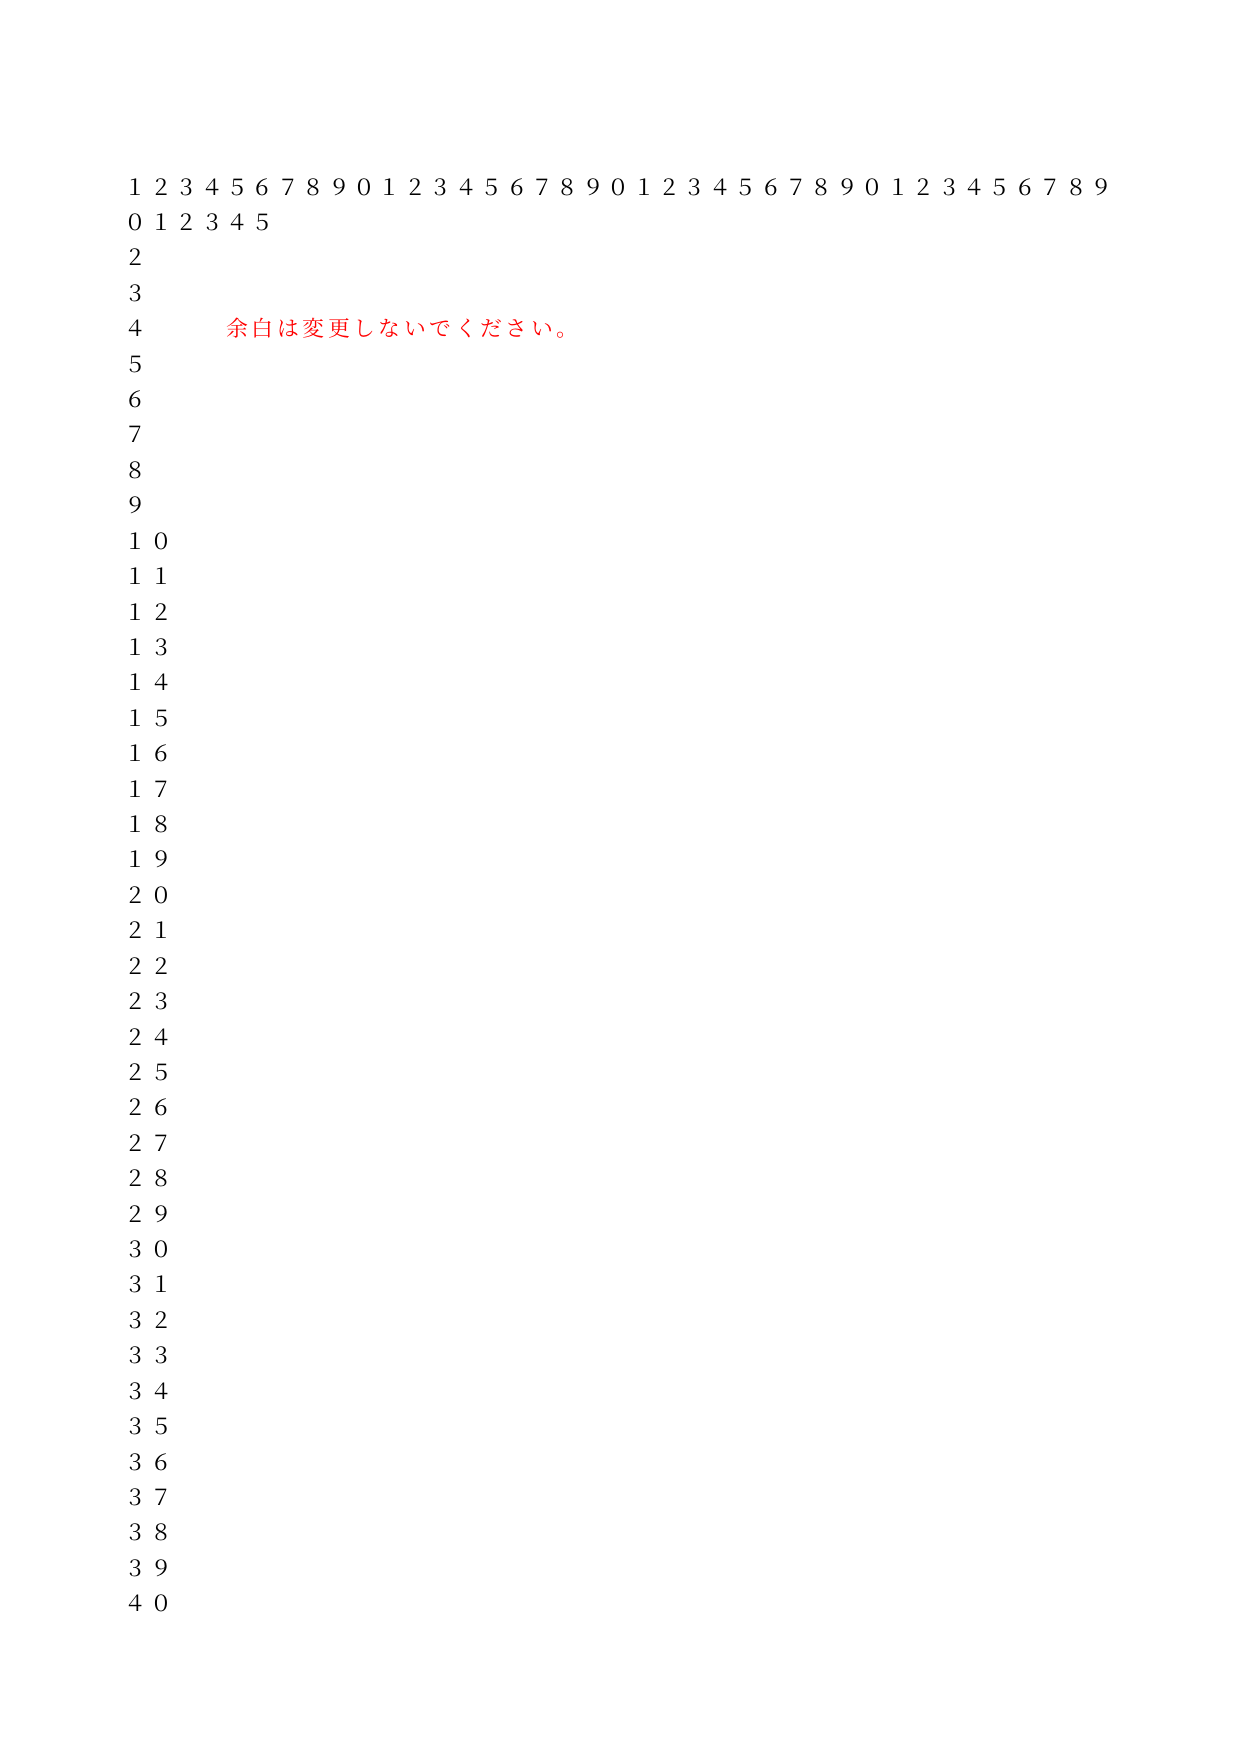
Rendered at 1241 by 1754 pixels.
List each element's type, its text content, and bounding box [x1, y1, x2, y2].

text ３０ [124, 1228, 1116, 1264]
text ２０ [124, 874, 1116, 909]
text ３４ [124, 1370, 1116, 1405]
text １４ [124, 662, 1116, 697]
text ３５ [124, 1405, 1116, 1441]
text １６ [124, 732, 1116, 768]
text ３７ [124, 1476, 1116, 1512]
text ３２ [124, 1299, 1116, 1334]
text １０ [124, 520, 1116, 555]
text ３９ [124, 1547, 1116, 1582]
text １１ [124, 555, 1116, 591]
text ２８ [124, 1157, 1116, 1193]
text ７ [124, 414, 1116, 449]
text ２３ [124, 980, 1116, 1016]
text ２１ [124, 909, 1116, 945]
text ３ [124, 272, 1116, 307]
text １３ [124, 626, 1116, 662]
text １７ [124, 768, 1116, 803]
text ２５ [124, 1051, 1116, 1087]
text ２７ [124, 1122, 1116, 1157]
text １２ [124, 591, 1116, 626]
text １５ [124, 697, 1116, 732]
text ５ [124, 343, 1116, 378]
text １８ [124, 803, 1116, 839]
text ３６ [124, 1441, 1116, 1476]
text ４０ [124, 1582, 1116, 1618]
text ２２ [124, 945, 1116, 980]
text ２４ [124, 1016, 1116, 1051]
text ３１ [124, 1264, 1116, 1299]
text ６ [124, 378, 1116, 414]
text ２ [124, 237, 1116, 272]
text ８ [124, 449, 1116, 484]
text ４ 余白は変更しないでください。 [124, 307, 1116, 343]
text ２６ [124, 1087, 1116, 1122]
text １９ [124, 839, 1116, 874]
text ９ [124, 484, 1116, 520]
text ３３ [124, 1334, 1116, 1370]
text ３８ [124, 1512, 1116, 1547]
text ２９ [124, 1193, 1116, 1228]
text １２３４５６７８９０１２３４５６７８９０１２３４５６７８９０１２３４５６７８９０１２３４５ [124, 166, 1116, 237]
